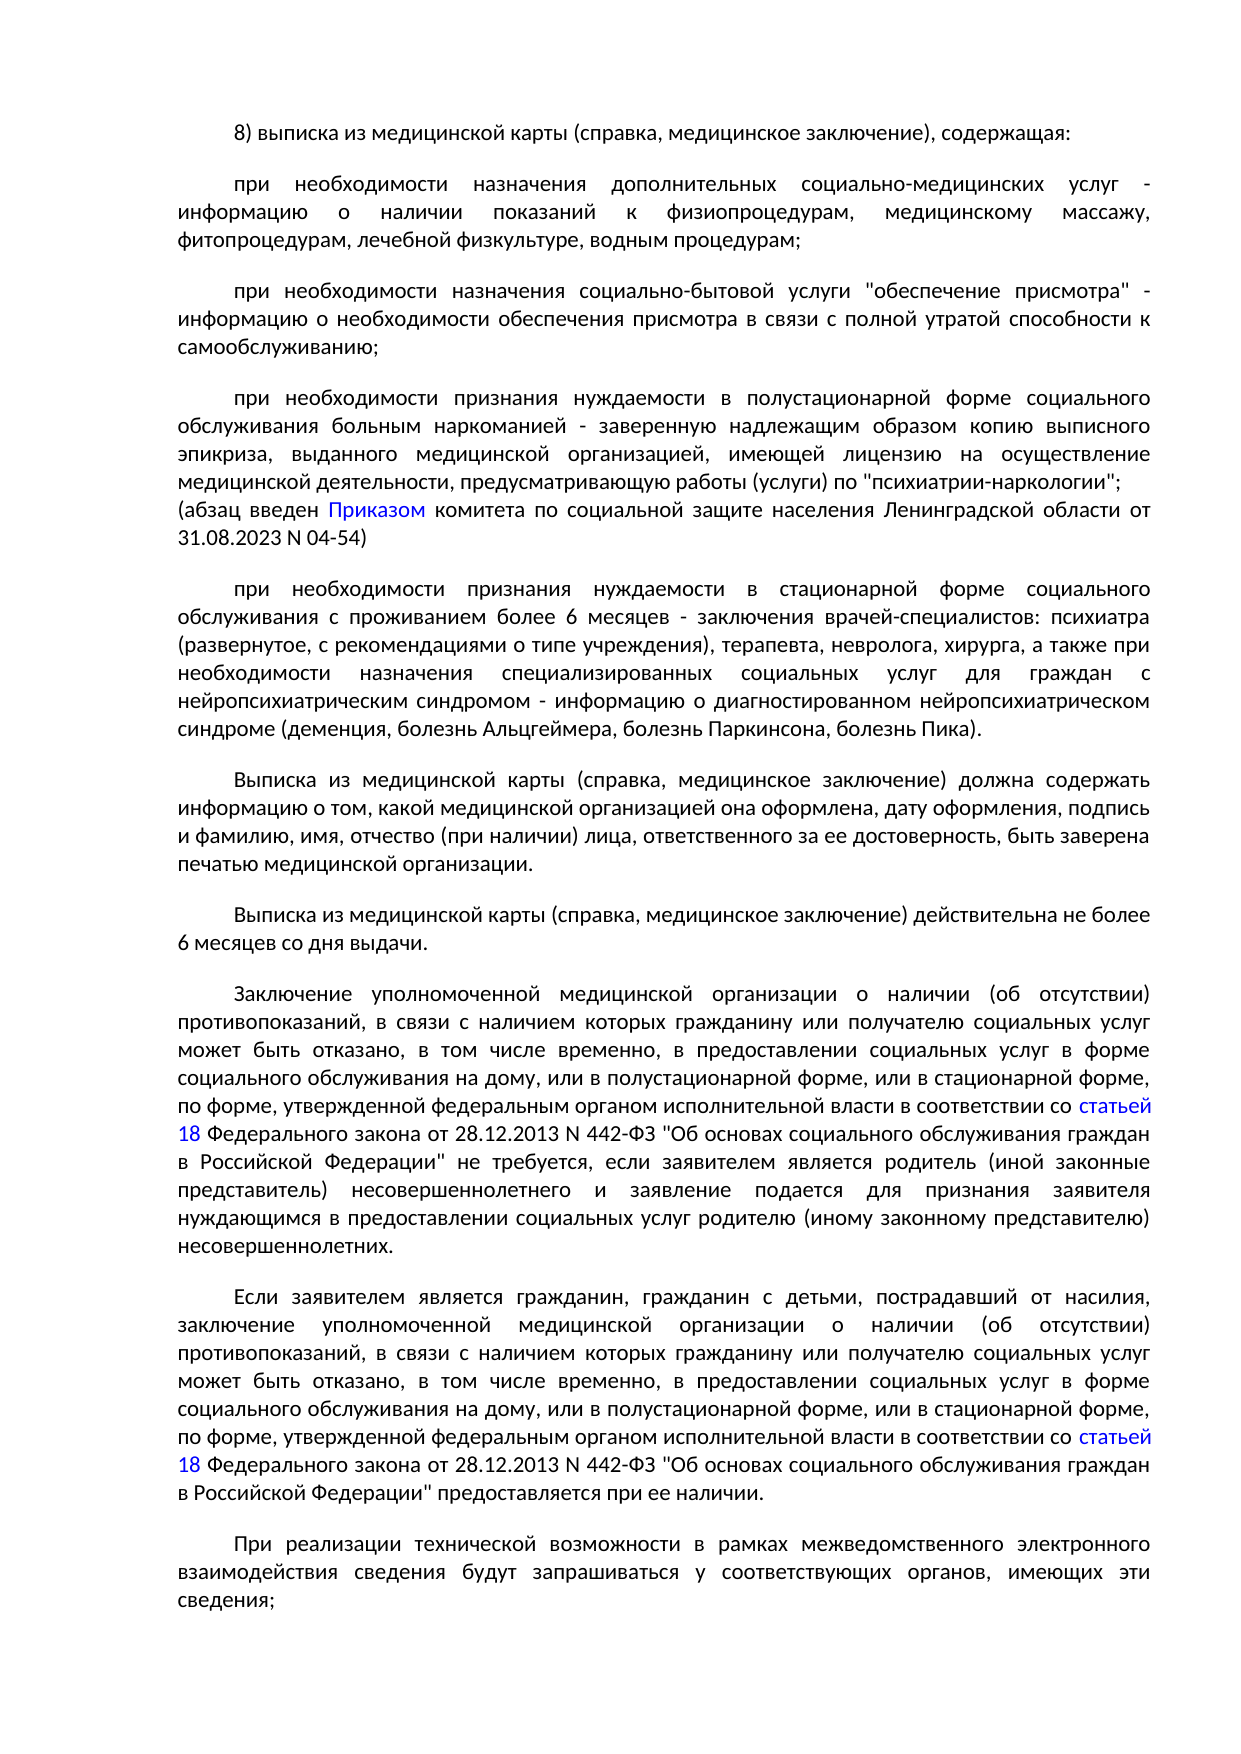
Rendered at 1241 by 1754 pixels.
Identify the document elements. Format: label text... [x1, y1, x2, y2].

text При реализации технической возможности в рамках межведомственного электронного взаимодействия сведения будут запрашиваться у соответствующих органов, имеющих эти сведения; [177, 1529, 1152, 1613]
text при необходимости назначения социально-бытовой услуги "обеспечение присмотра" - информацию о необходимости обеспечения присмотра в связи с полной утратой способности к самообслуживанию; [177, 276, 1152, 360]
text Выписка из медицинской карты (справка, медицинское заключение) должна содержать информацию о том, какой медицинской организацией она оформлена, дату оформления, подпись и фамилию, имя, отчество (при наличии) лица, ответственного за ее достоверность, быть заверена печатью медицинской организации. [177, 765, 1152, 877]
text при необходимости признания нуждаемости в стационарной форме социального обслуживания с проживанием более 6 месяцев - заключения врачей-специалистов: психиатра (развернутое, с рекомендациями о типе учреждения), терапевта, невролога, хирурга, а также при необходимости назначения специализированных социальных услуг для граждан с нейропсихиатрическим синдромом - информацию о диагностированном нейропсихиатрическом синдроме (деменция, болезнь Альцгеймера, болезнь Паркинсона, болезнь Пика). [177, 574, 1152, 742]
text 8) выписка из медицинской карты (справка, медицинское заключение), содержащая: [177, 118, 1152, 146]
text (абзац введен Приказом комитета по социальной защите населения Ленинградской области от 31.08.2023 N 04-54) [177, 495, 1152, 551]
text Выписка из медицинской карты (справка, медицинское заключение) действительна не более 6 месяцев со дня выдачи. [177, 900, 1152, 956]
text Если заявителем является гражданин, гражданин с детьми, пострадавший от насилия, заключение уполномоченной медицинской организации о наличии (об отсутствии) противопоказаний, в связи с наличием которых гражданину или получателю социальных услуг может быть отказано, в том числе временно, в предоставлении социальных услуг в форме социального обслуживания на дому, или в полустационарной форме, или в стационарной форме, по форме, утвержденной федеральным органом исполнительной власти в соответствии со статьей 18 Федерального закона от 28.12.2013 N 442-ФЗ "Об основах социального обслуживания граждан в Российской Федерации" предоставляется при ее наличии. [177, 1282, 1152, 1506]
text Заключение уполномоченной медицинской организации о наличии (об отсутствии) противопоказаний, в связи с наличием которых гражданину или получателю социальных услуг может быть отказано, в том числе временно, в предоставлении социальных услуг в форме социального обслуживания на дому, или в полустационарной форме, или в стационарной форме, по форме, утвержденной федеральным органом исполнительной власти в соответствии со статьей 18 Федерального закона от 28.12.2013 N 442-ФЗ "Об основах социального обслуживания граждан в Российской Федерации" не требуется, если заявителем является родитель (иной законные представитель) несовершеннолетнего и заявление подается для признания заявителя нуждающимся в предоставлении социальных услуг родителю (иному законному представителю) несовершеннолетних. [177, 979, 1152, 1259]
text при необходимости назначения дополнительных социально-медицинских услуг - информацию о наличии показаний к физиопроцедурам, медицинскому массажу, фитопроцедурам, лечебной физкультуре, водным процедурам; [177, 169, 1152, 253]
text при необходимости признания нуждаемости в полустационарной форме социального обслуживания больным наркоманией - заверенную надлежащим образом копию выписного эпикриза, выданного медицинской организацией, имеющей лицензию на осуществление медицинской деятельности, предусматривающую работы (услуги) по "психиатрии-наркологии"; [177, 383, 1152, 495]
